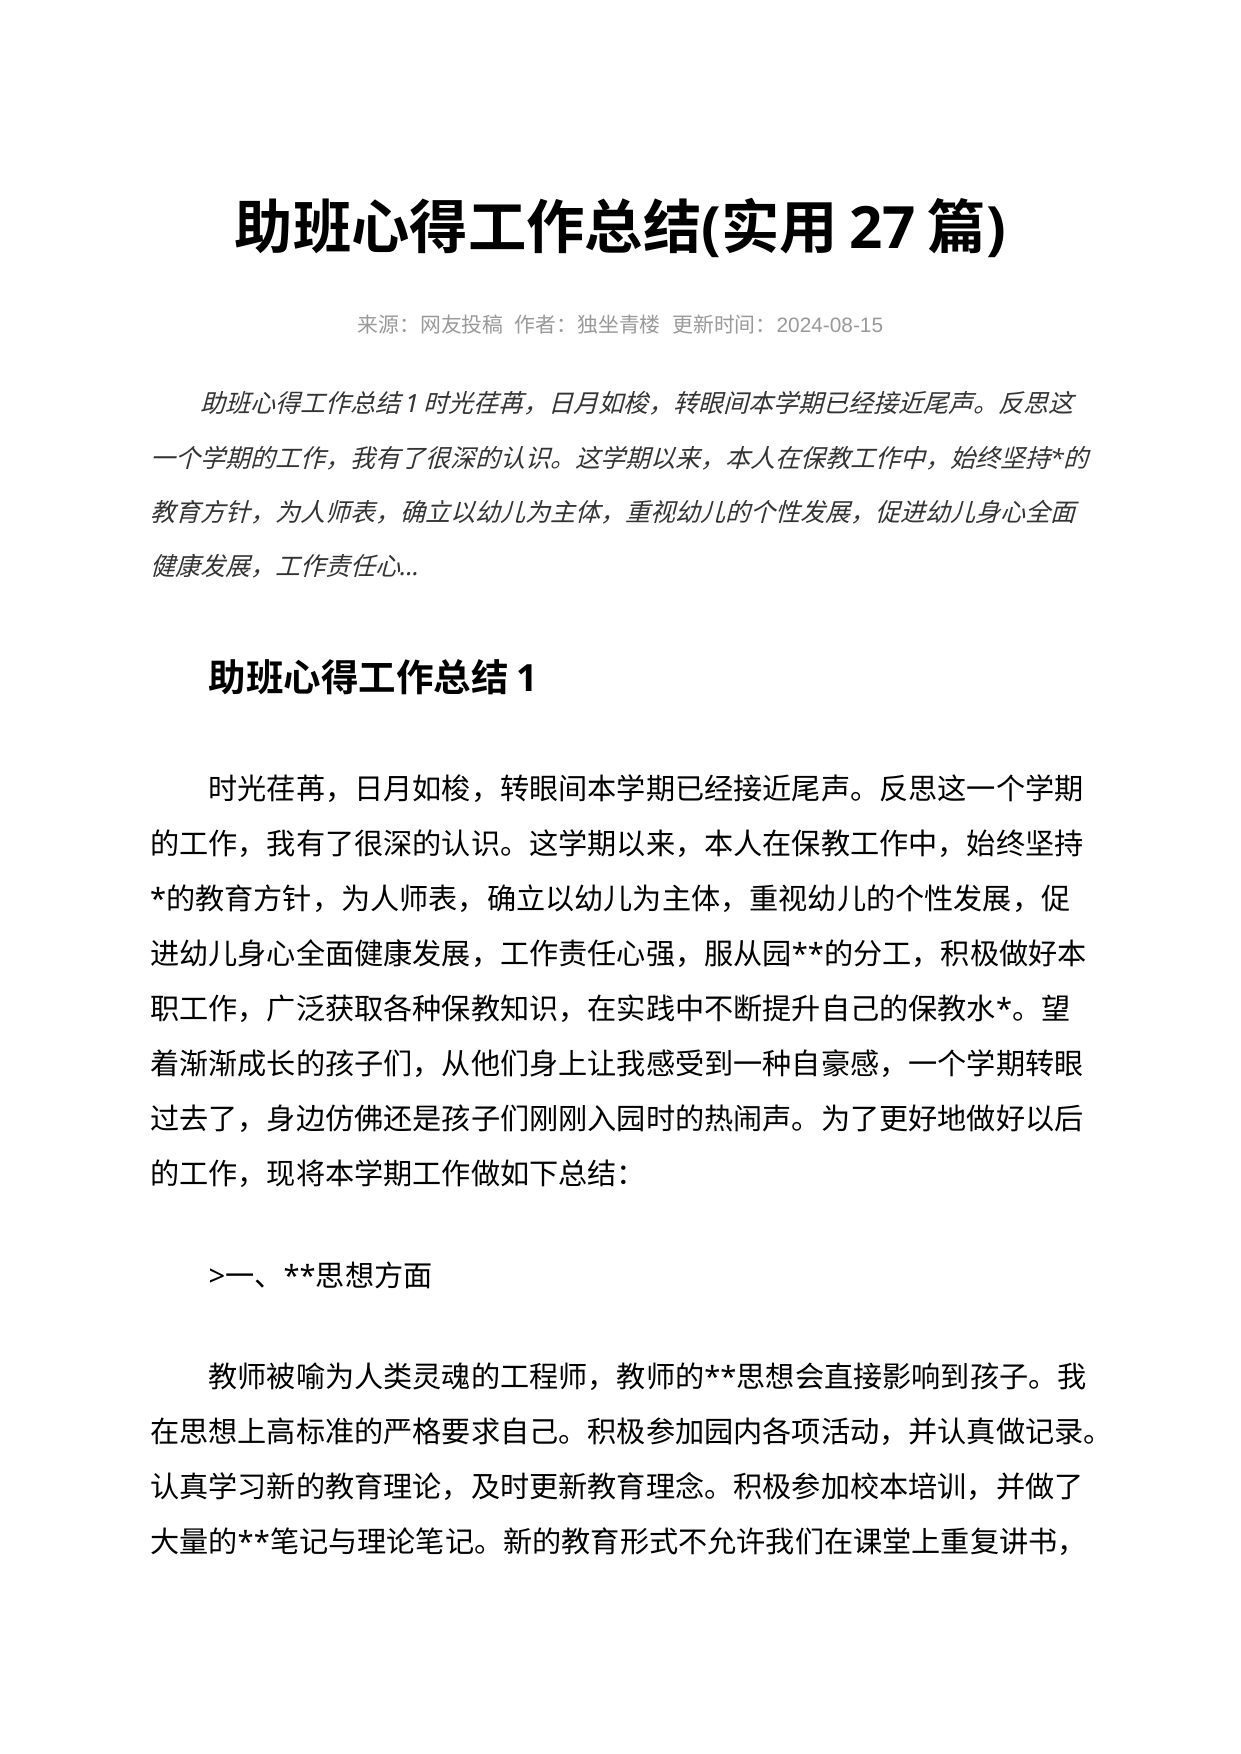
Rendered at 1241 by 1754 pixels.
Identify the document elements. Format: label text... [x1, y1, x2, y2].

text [150, 1354, 1090, 1561]
text 时光荏苒，日月如梭，转眼间本学期已经接近尾声。反思这一个学期的工作，我有了很深的认识。这学期以来，本人在保教工作中，始终坚持*的教育方针，为人师表，确立以幼儿为主体，重视幼儿的个性发展，促进幼儿身心全面健康发展，工作责任心强，服从园**的分工，积极做好本职工作，广泛获取各种保教知识，在实践中不断提升自己的保教水*。望着渐渐成长的孩子们，从他们身上让我感受到一种自豪感，一个学期转眼过去了，身边仿佛还是孩子们刚刚入园时的热闹声。为了更好地做好以后的工作，现将本学期工作做如下总结： [150, 766, 1090, 1193]
text 助班心得工作总结1时光荏苒，日月如梭，转眼间本学期已经接近尾声。反思这一个学期的工作，我有了很深的认识。这学期以来，本人在保教工作中，始终坚持*的教育方针，为人师表，确立以幼儿为主体，重视幼儿的个性发展，促进幼儿身心全面健康发展，工作责任心... [150, 384, 1090, 583]
text 助班心得工作总结1 [150, 648, 1090, 703]
text 来源：网友投稿 作者：独坐青楼 更新时间：2024-08-15 [150, 313, 1090, 337]
subtitle 助班心得工作总结(实用27篇) [150, 181, 1090, 266]
text >一、**思想方面 [150, 1252, 1090, 1294]
